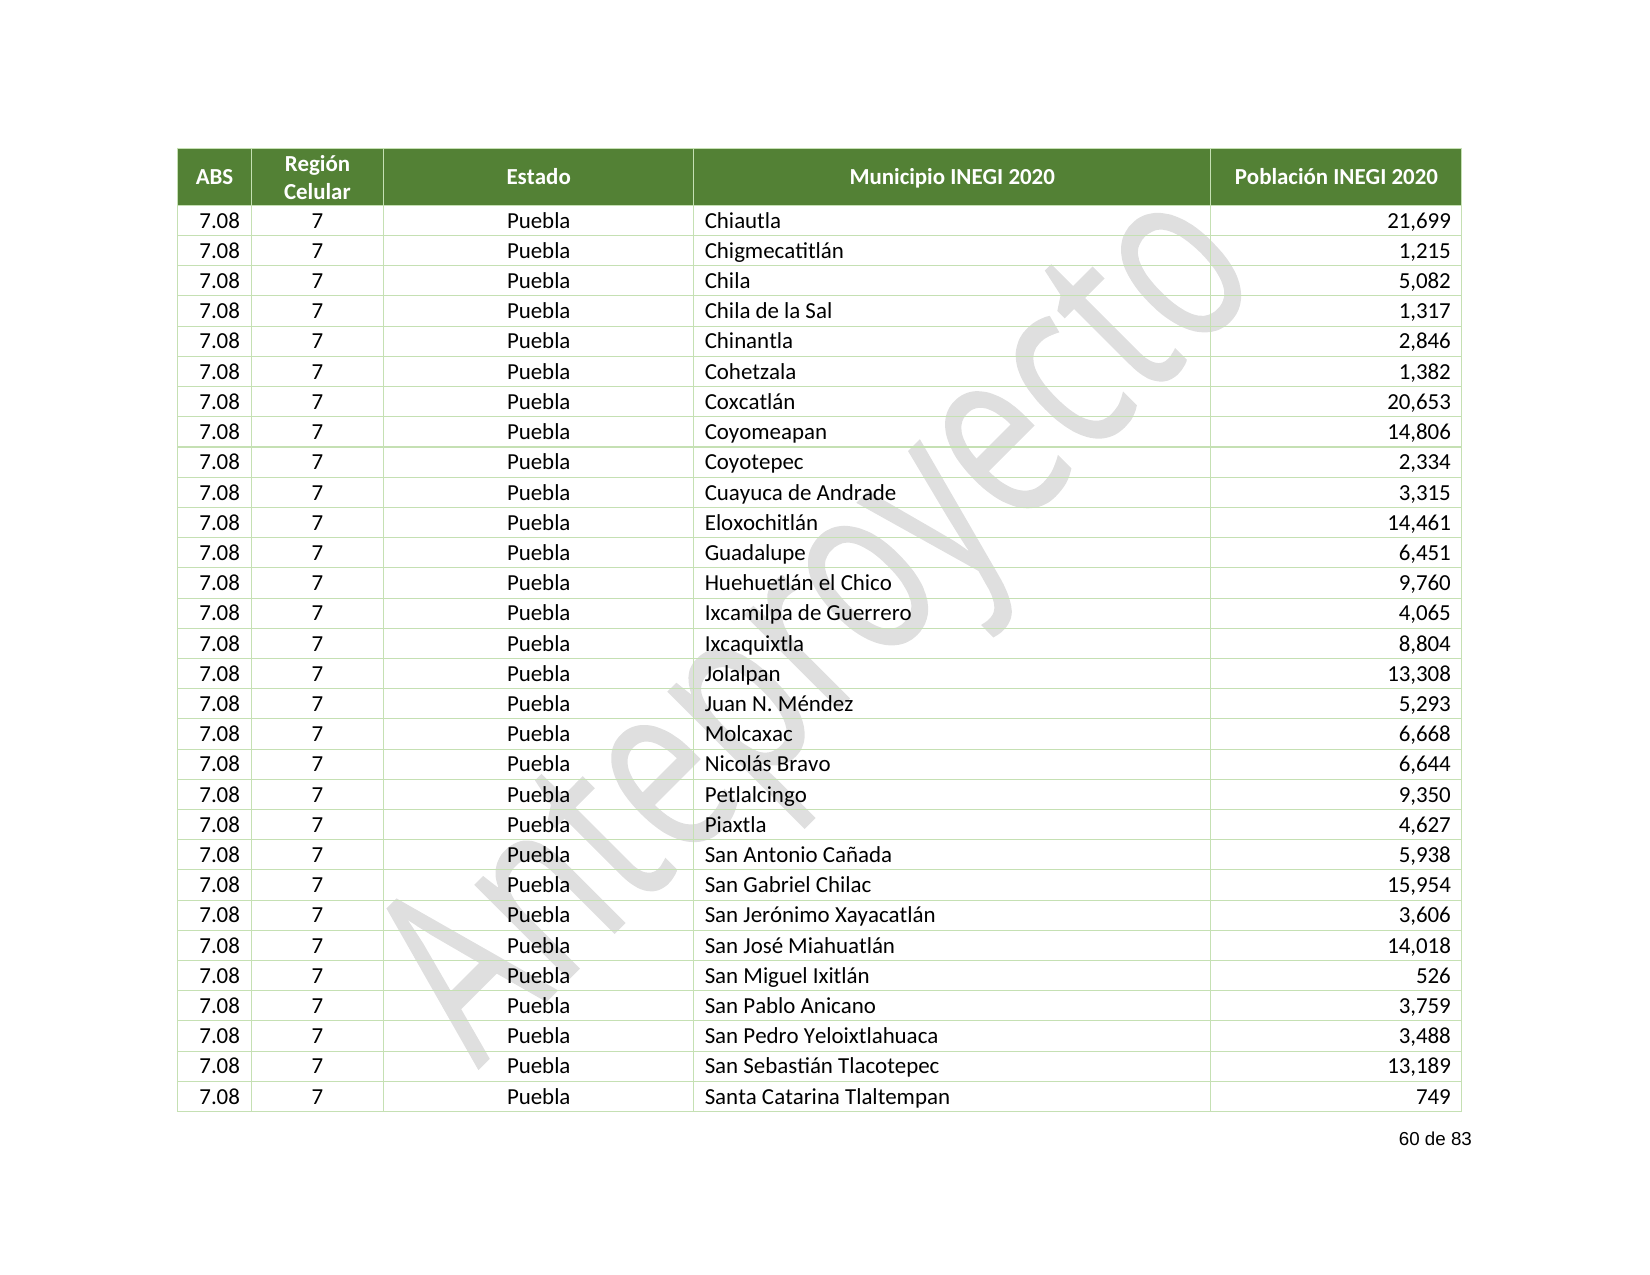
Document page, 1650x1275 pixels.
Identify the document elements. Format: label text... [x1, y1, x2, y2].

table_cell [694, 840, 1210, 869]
table_header Población INEGI 2020 [1211, 149, 1461, 205]
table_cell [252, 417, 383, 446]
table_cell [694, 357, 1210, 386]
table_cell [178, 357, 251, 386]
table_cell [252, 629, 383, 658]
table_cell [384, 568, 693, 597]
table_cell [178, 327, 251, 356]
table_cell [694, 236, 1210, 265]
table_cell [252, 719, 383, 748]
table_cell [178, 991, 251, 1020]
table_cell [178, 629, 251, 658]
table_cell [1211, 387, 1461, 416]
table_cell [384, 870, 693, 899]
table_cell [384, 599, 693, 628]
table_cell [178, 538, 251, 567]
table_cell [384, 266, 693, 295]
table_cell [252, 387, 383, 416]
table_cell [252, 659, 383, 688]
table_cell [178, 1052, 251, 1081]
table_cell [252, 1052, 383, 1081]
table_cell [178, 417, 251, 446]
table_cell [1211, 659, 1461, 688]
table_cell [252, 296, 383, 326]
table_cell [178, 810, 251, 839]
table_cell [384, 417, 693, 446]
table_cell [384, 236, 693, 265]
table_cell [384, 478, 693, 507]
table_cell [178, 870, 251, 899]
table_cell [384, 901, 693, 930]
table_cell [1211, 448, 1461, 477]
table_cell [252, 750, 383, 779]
table_header ABS [178, 149, 251, 205]
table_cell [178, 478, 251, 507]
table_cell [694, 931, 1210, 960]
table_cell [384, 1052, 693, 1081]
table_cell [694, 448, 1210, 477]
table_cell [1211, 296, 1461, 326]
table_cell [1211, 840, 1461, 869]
table_header Región Celular [252, 149, 383, 205]
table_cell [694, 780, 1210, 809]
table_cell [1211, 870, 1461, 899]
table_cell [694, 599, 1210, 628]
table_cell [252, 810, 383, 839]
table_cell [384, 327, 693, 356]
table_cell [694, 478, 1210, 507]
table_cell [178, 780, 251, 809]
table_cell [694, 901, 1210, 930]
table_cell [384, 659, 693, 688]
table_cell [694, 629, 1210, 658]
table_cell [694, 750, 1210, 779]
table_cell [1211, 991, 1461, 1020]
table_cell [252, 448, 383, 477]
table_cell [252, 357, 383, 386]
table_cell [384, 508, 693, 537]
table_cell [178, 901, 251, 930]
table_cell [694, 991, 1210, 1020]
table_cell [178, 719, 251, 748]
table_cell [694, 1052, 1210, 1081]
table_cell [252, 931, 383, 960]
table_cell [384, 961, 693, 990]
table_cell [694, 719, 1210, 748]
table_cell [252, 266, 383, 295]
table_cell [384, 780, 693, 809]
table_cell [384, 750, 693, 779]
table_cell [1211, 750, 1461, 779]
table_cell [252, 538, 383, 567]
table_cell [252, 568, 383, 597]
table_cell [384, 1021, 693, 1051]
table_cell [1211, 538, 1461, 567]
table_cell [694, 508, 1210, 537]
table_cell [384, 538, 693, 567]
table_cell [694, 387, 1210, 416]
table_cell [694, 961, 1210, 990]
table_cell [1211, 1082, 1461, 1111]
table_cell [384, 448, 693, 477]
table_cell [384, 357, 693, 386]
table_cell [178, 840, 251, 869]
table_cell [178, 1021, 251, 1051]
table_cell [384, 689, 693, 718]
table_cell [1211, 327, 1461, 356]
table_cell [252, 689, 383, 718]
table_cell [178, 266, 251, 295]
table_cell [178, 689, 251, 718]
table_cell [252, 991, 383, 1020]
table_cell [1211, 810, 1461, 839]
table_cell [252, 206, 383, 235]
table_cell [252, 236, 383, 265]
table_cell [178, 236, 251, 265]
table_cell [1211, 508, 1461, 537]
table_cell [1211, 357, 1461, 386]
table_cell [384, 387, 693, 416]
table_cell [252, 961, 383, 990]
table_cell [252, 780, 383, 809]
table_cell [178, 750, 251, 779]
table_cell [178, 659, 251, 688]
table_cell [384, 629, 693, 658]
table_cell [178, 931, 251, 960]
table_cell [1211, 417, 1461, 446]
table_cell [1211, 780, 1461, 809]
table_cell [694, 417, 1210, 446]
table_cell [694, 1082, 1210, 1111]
table_header Estado [384, 149, 693, 205]
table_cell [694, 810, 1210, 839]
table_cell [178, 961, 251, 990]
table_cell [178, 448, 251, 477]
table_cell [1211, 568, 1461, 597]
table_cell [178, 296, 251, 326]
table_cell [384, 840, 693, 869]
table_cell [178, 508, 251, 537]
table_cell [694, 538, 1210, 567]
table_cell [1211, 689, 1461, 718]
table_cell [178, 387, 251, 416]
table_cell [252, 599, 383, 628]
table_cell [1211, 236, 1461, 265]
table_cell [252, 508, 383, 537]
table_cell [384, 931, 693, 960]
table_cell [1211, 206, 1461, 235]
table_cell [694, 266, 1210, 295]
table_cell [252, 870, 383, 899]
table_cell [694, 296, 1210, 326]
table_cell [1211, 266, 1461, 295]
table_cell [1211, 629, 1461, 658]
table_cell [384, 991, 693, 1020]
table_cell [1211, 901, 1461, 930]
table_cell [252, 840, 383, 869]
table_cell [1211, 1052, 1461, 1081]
table_header Municipio INEGI 2020 [694, 149, 1210, 205]
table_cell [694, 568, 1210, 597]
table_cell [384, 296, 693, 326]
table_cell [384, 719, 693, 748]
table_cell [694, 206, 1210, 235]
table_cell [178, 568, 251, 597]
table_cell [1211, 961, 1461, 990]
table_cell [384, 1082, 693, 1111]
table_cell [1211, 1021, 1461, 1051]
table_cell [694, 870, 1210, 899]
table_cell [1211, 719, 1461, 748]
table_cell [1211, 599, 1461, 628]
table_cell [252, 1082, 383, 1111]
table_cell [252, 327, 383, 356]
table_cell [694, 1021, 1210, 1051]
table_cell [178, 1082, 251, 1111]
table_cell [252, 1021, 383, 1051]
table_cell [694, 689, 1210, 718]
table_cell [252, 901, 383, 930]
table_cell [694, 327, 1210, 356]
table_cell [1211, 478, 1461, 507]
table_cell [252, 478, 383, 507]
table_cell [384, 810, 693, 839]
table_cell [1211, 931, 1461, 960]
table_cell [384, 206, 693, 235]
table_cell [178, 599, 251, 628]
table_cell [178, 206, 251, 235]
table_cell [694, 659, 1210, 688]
